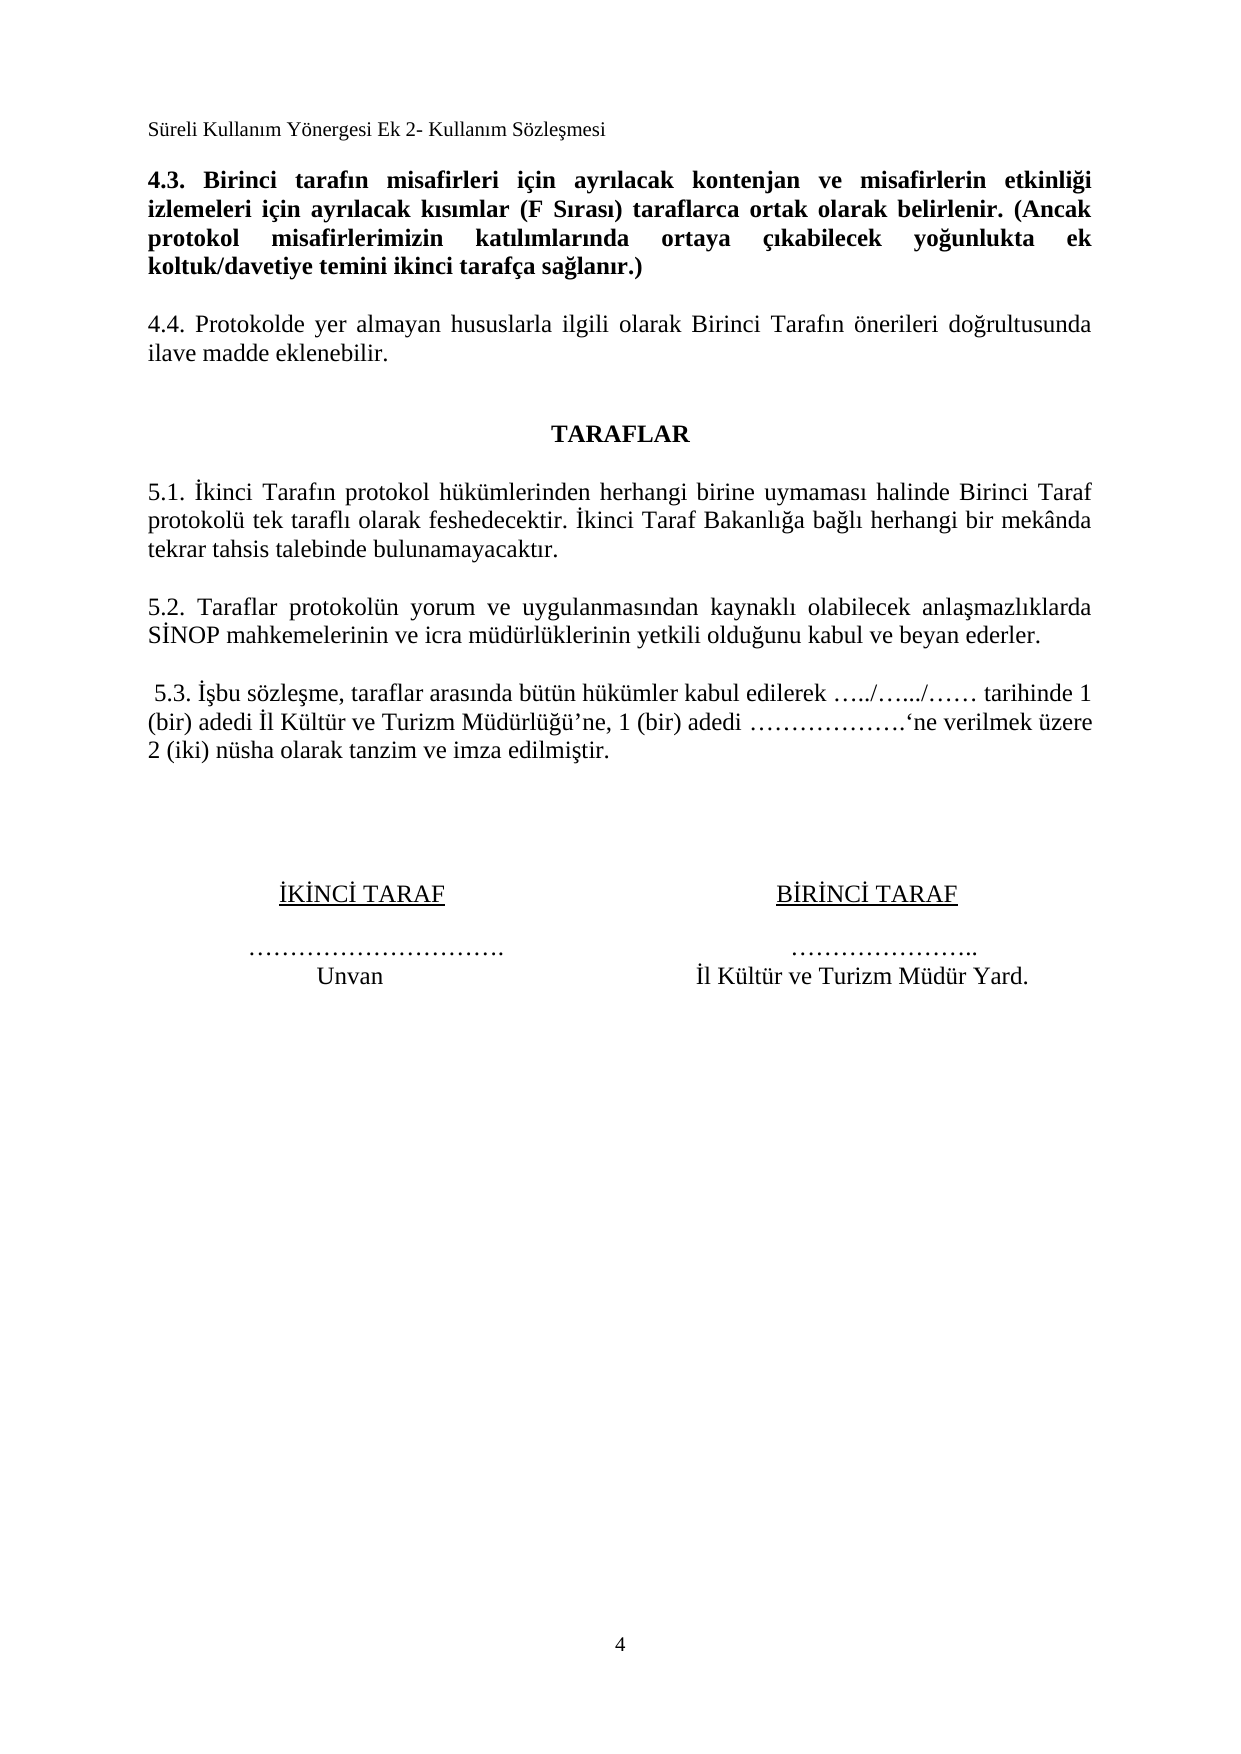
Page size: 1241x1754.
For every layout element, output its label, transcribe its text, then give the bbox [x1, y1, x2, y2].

text Unvan İl Kültür ve Turizm Müdür Yard. [148, 961, 1093, 989]
text …………………………. ………………….. [148, 932, 1093, 961]
text TARAFLAR [148, 419, 1093, 448]
text 4.4. Protokolde yer almayan hususlarla ilgili olarak Birinci Tarafın önerileri doğrultusunda ilave madde eklenebilir. [148, 309, 1093, 366]
text İKİNCİ TARAF BİRİNCİ TARAF [148, 879, 1093, 908]
text 5.3. İşbu sözleşme, taraflar arasında bütün hükümler kabul edilerek …../….../…… tarihinde 1 (bir) adedi İl Kültür ve Turizm Müdürlüğü’ne, 1 (bir) adedi ……………….‘ne verilmek üzere 2 (iki) nüsha olarak tanzim ve imza edilmiştir. [148, 678, 1093, 764]
text 4.3. Birinci tarafın misafirleri için ayrılacak kontenjan ve misafirlerin etkinliği izlemeleri için ayrılacak kısımlar (F Sırası) taraflarca ortak olarak belirlenir. (Ancak protokol misafirlerimizin katılımlarında ortaya çıkabilecek yoğunlukta ek koltuk/davetiye temini ikinci tarafça sağlanır.) [148, 165, 1093, 280]
text 5.1. İkinci Tarafın protokol hükümlerinden herhangi birine uymaması halinde Birinci Taraf protokolü tek taraflı olarak feshedecektir. İkinci Taraf Bakanlığa bağlı herhangi bir mekânda tekrar tahsis talebinde bulunamayacaktır. [148, 477, 1093, 563]
text 5.2. Taraflar protokolün yorum ve uygulanmasından kaynaklı olabilecek anlaşmazlıklarda SİNOP mahkemelerinin ve icra müdürlüklerinin yetkili olduğunu kabul ve beyan ederler. [148, 592, 1093, 649]
